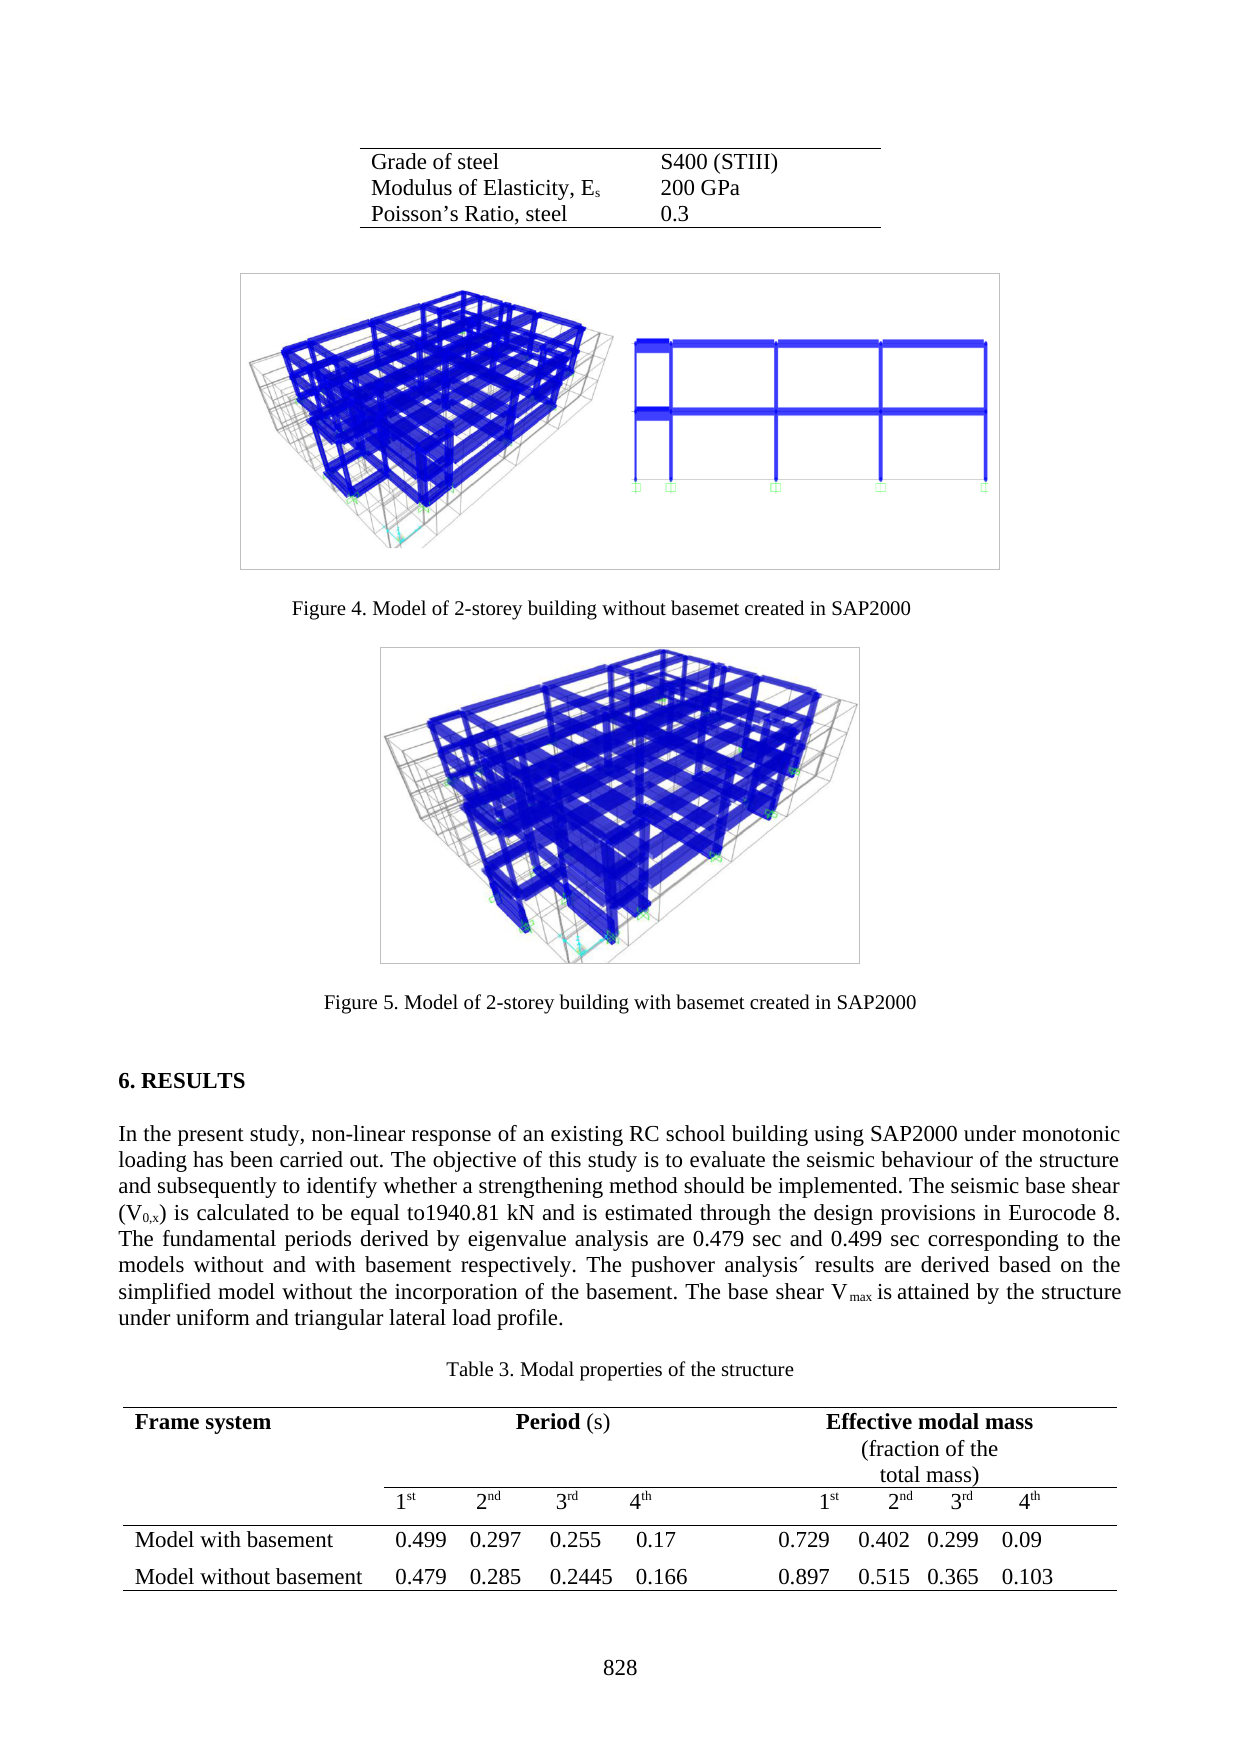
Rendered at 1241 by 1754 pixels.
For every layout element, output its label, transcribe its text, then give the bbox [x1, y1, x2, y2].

text Figure 5. Model of 2-storey building with basemet created in SAP2000 [118, 990, 1122, 1014]
table_cell 0.499 0.297 0.255 0.17 [384, 1526, 738, 1563]
picture [381, 648, 859, 963]
table_cell Model with basement [123, 1526, 384, 1563]
text Figure 4. Model of 2-storey building without basemet created in SAP2000 [81, 596, 1122, 620]
table_cell Model without basement [123, 1563, 384, 1589]
table_cell 0.897 0.515 0.365 0.103 [738, 1563, 1117, 1589]
table_cell 0.729 0.402 0.299 0.09 [738, 1526, 1117, 1563]
text In the present study, non-linear response of an existing RC school building using SAP2000 under monotonic loading has been carried out. The objective of this study is to evaluate the seismic behaviour of the structure and subsequently to identify whether a strengthening method should be implemented. The seismic base shear (V0,x) is calculated to be equal to1940.81 kN and is estimated through the design provisions in Eurocode 8. The fundamental periods derived by eigenvalue analysis are 0.479 sec and 0.499 sec corresponding to the models without and with basement respectively. The pushover analysis´ results are derived based on the simplified model without the incorporation of the basement. The base shear Vmax is attained by the structure under uniform and triangular lateral load profile. [118, 1119, 1122, 1330]
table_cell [360, 149, 649, 227]
picture [241, 274, 999, 569]
table_header Effective modal mass (fraction of the total mass) [742, 1408, 1117, 1487]
table_cell 0.479 0.285 0.2445 0.166 [384, 1563, 738, 1589]
table_header Period (s) [384, 1408, 742, 1487]
table_header Frame system [123, 1408, 384, 1525]
text Table 3. Modal properties of the structure [118, 1357, 1122, 1381]
table_cell 1st 2nd 3rd 4th [742, 1488, 1117, 1525]
table_cell 1st 2nd 3rd 4th [384, 1488, 742, 1525]
text 6. RESULTS [118, 1067, 1122, 1093]
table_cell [649, 149, 881, 227]
